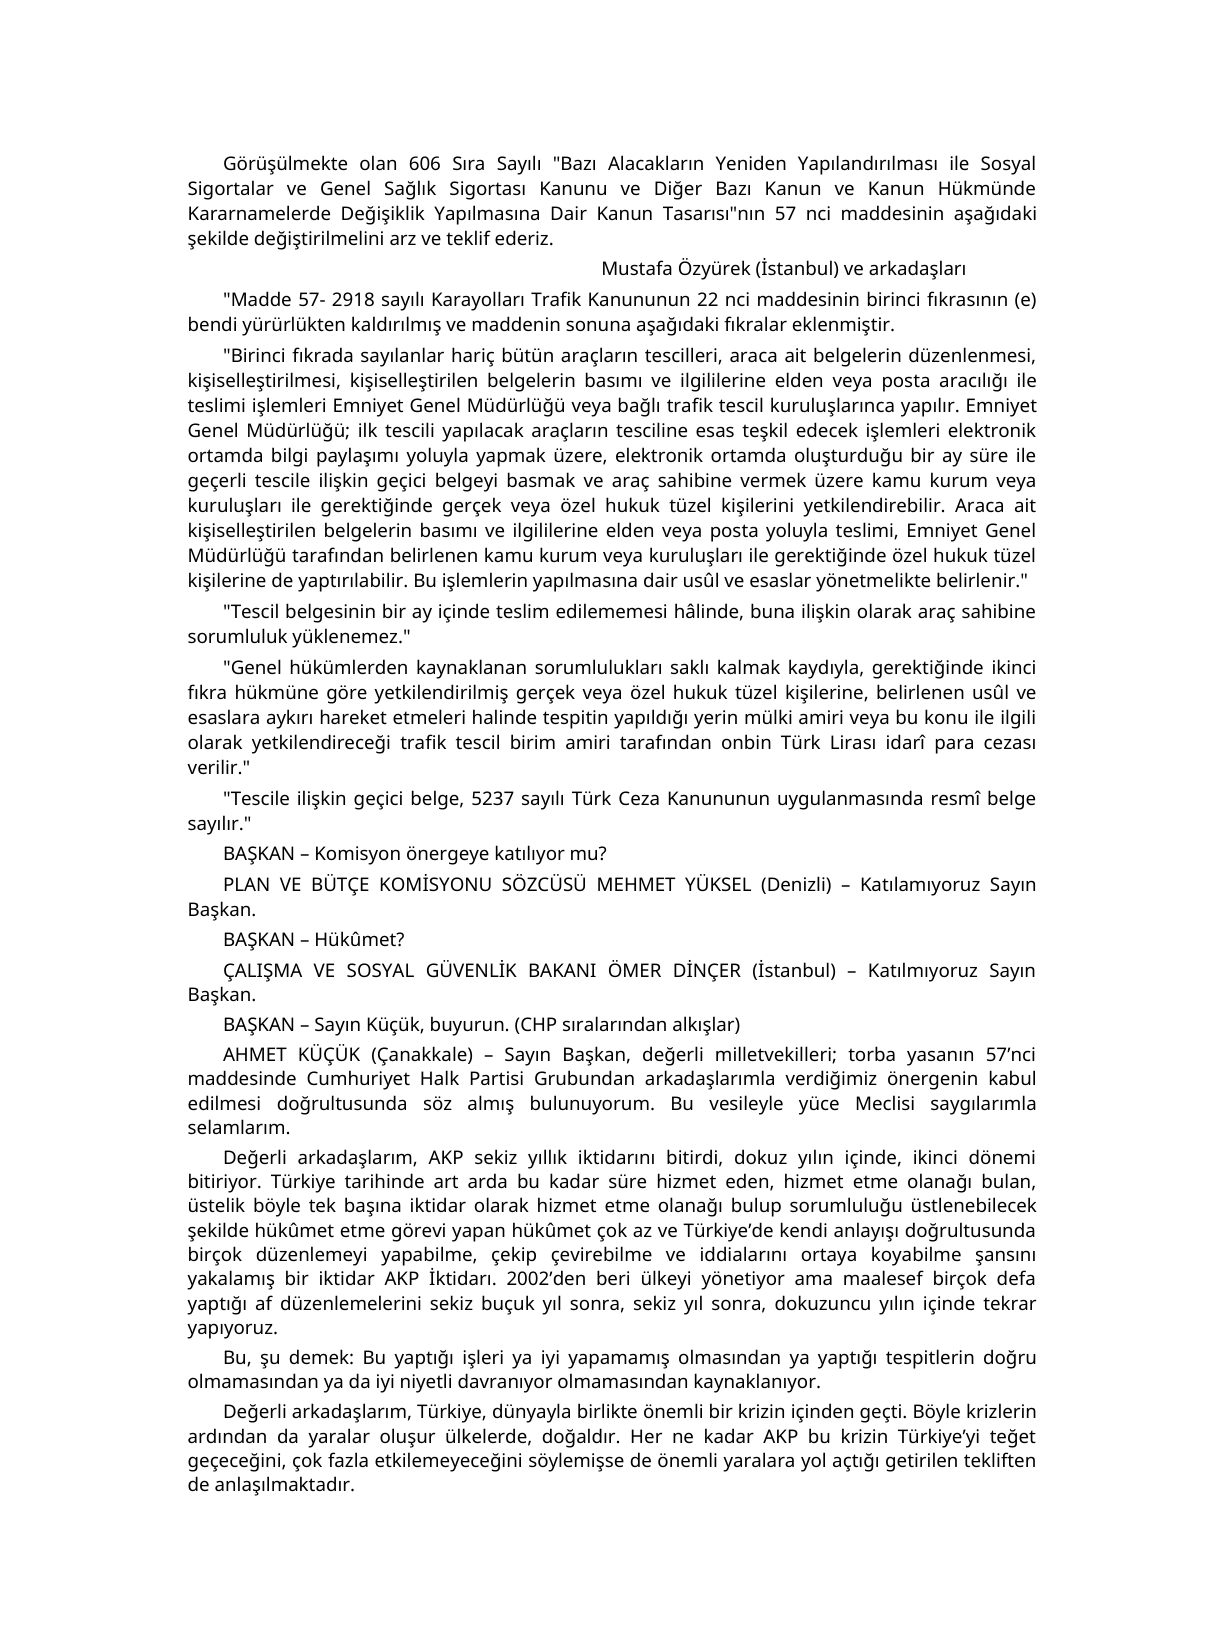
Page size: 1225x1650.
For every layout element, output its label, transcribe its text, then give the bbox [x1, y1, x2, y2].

text "Tescile ilişkin geçici belge, 5237 sayılı Türk Ceza Kanununun uygulanmasında resmî belge sayılır." [187, 785, 1037, 835]
text AHMET KÜÇÜK (Çanakkale) – Sayın Başkan, değerli milletvekilleri; torba yasanın 57’nci maddesinde Cumhuriyet Halk Partisi Grubundan arkadaşlarımla verdiğimiz önergenin kabul edilmesi doğrultusunda söz almış bulunuyorum. Bu vesileyle yüce Meclisi saygılarımla selamlarım. [187, 1042, 1037, 1139]
text "Birinci fıkrada sayılanlar hariç bütün araçların tescilleri, araca ait belgelerin düzenlenmesi, kişiselleştirilmesi, kişiselleştirilen belgelerin basımı ve ilgililerine elden veya posta aracılığı ile teslimi işlemleri Emniyet Genel Müdürlüğü veya bağlı trafik tescil kuruluşlarınca yapılır. Emniyet Genel Müdürlüğü; ilk tescili yapılacak araçların tesciline esas teşkil edecek işlemleri elektronik ortamda bilgi paylaşımı yoluyla yapmak üzere, elektronik ortamda oluşturduğu bir ay süre ile geçerli tescile ilişkin geçici belgeyi basmak ve araç sahibine vermek üzere kamu kurum veya kuruluşları ile gerektiğinde gerçek veya özel hukuk tüzel kişilerini yetkilendirebilir. Araca ait kişiselleştirilen belgelerin basımı ve ilgililerine elden veya posta yoluyla teslimi, Emniyet Genel Müdürlüğü tarafından belirlenen kamu kurum veya kuruluşları ile gerektiğinde özel hukuk tüzel kişilerine de yaptırılabilir. Bu işlemlerin yapılmasına dair usûl ve esaslar yönetmelikte belirlenir." [187, 342, 1037, 592]
text ÇALIŞMA VE SOSYAL GÜVENLİK BAKANI ÖMER DİNÇER (İstanbul) – Katılmıyoruz Sayın Başkan. [187, 958, 1037, 1006]
text BAŞKAN – Hükûmet? [187, 927, 1037, 952]
text "Genel hükümlerden kaynaklanan sorumlulukları saklı kalmak kaydıyla, gerektiğinde ikinci fıkra hükmüne göre yetkilendirilmiş gerçek veya özel hukuk tüzel kişilerine, belirlenen usûl ve esaslara aykırı hareket etmeleri halinde tespitin yapıldığı yerin mülki amiri veya bu konu ile ilgili olarak yetkilendireceği trafik tescil birim amiri tarafından onbin Türk Lirası idarî para cezası verilir." [187, 654, 1037, 779]
text Görüşülmekte olan 606 Sıra Sayılı "Bazı Alacakların Yeniden Yapılandırılması ile Sosyal Sigortalar ve Genel Sağlık Sigortası Kanunu ve Diğer Bazı Kanun ve Kanun Hükmünde Kararnamelerde Değişiklik Yapılmasına Dair Kanun Tasarısı"nın 57 nci maddesinin aşağıdaki şekilde değiştirilmelini arz ve teklif ederiz. [187, 150, 1037, 250]
text Değerli arkadaşlarım, Türkiye, dünyayla birlikte önemli bir krizin içinden geçti. Böyle krizlerin ardından da yaralar oluşur ülkelerde, doğaldır. Her ne kadar AKP bu krizin Türkiye’yi teğet geçeceğini, çok fazla etkilemeyeceğini söylemişse de önemli yaralara yol açtığı getirilen tekliften de anlaşılmaktadır. [187, 1399, 1037, 1496]
text PLAN VE BÜTÇE KOMİSYONU SÖZCÜSÜ MEHMET YÜKSEL (Denizli) – Katılamıyoruz Sayın Başkan. [187, 872, 1037, 922]
text Bu, şu demek: Bu yaptığı işleri ya iyi yapamamış olmasından ya yaptığı tespitlerin doğru olmamasından ya da iyi niyetli davranıyor olmamasından kaynaklanıyor. [187, 1345, 1037, 1393]
text BAŞKAN – Komisyon önergeye katılıyor mu? [187, 841, 1037, 866]
text Mustafa Özyürek (İstanbul) ve arkadaşları [187, 256, 1037, 281]
text "Tescil belgesinin bir ay içinde teslim edilememesi hâlinde, buna ilişkin olarak araç sahibine sorumluluk yüklenemez." [187, 598, 1037, 648]
text Değerli arkadaşlarım, AKP sekiz yıllık iktidarını bitirdi, dokuz yılın içinde, ikinci dönemi bitiriyor. Türkiye tarihinde art arda bu kadar süre hizmet eden, hizmet etme olanağı bulan, üstelik böyle tek başına iktidar olarak hizmet etme olanağı bulup sorumluluğu üstlenebilecek şekilde hükûmet etme görevi yapan hükûmet çok az ve Türkiye’de kendi anlayışı doğrultusunda birçok düzenlemeyi yapabilme, çekip çevirebilme ve iddialarını ortaya koyabilme şansını yakalamış bir iktidar AKP İktidarı. 2002’den beri ülkeyi yönetiyor ama maalesef birçok defa yaptığı af düzenlemelerini sekiz buçuk yıl sonra, sekiz yıl sonra, dokuzuncu yılın içinde tekrar yapıyoruz. [187, 1145, 1037, 1339]
text "Madde 57- 2918 sayılı Karayolları Trafik Kanununun 22 nci maddesinin birinci fıkrasının (e) bendi yürürlükten kaldırılmış ve maddenin sonuna aşağıdaki fıkralar eklenmiştir. [187, 287, 1037, 337]
text BAŞKAN – Sayın Küçük, buyurun. (CHP sıralarından alkışlar) [187, 1012, 1037, 1036]
